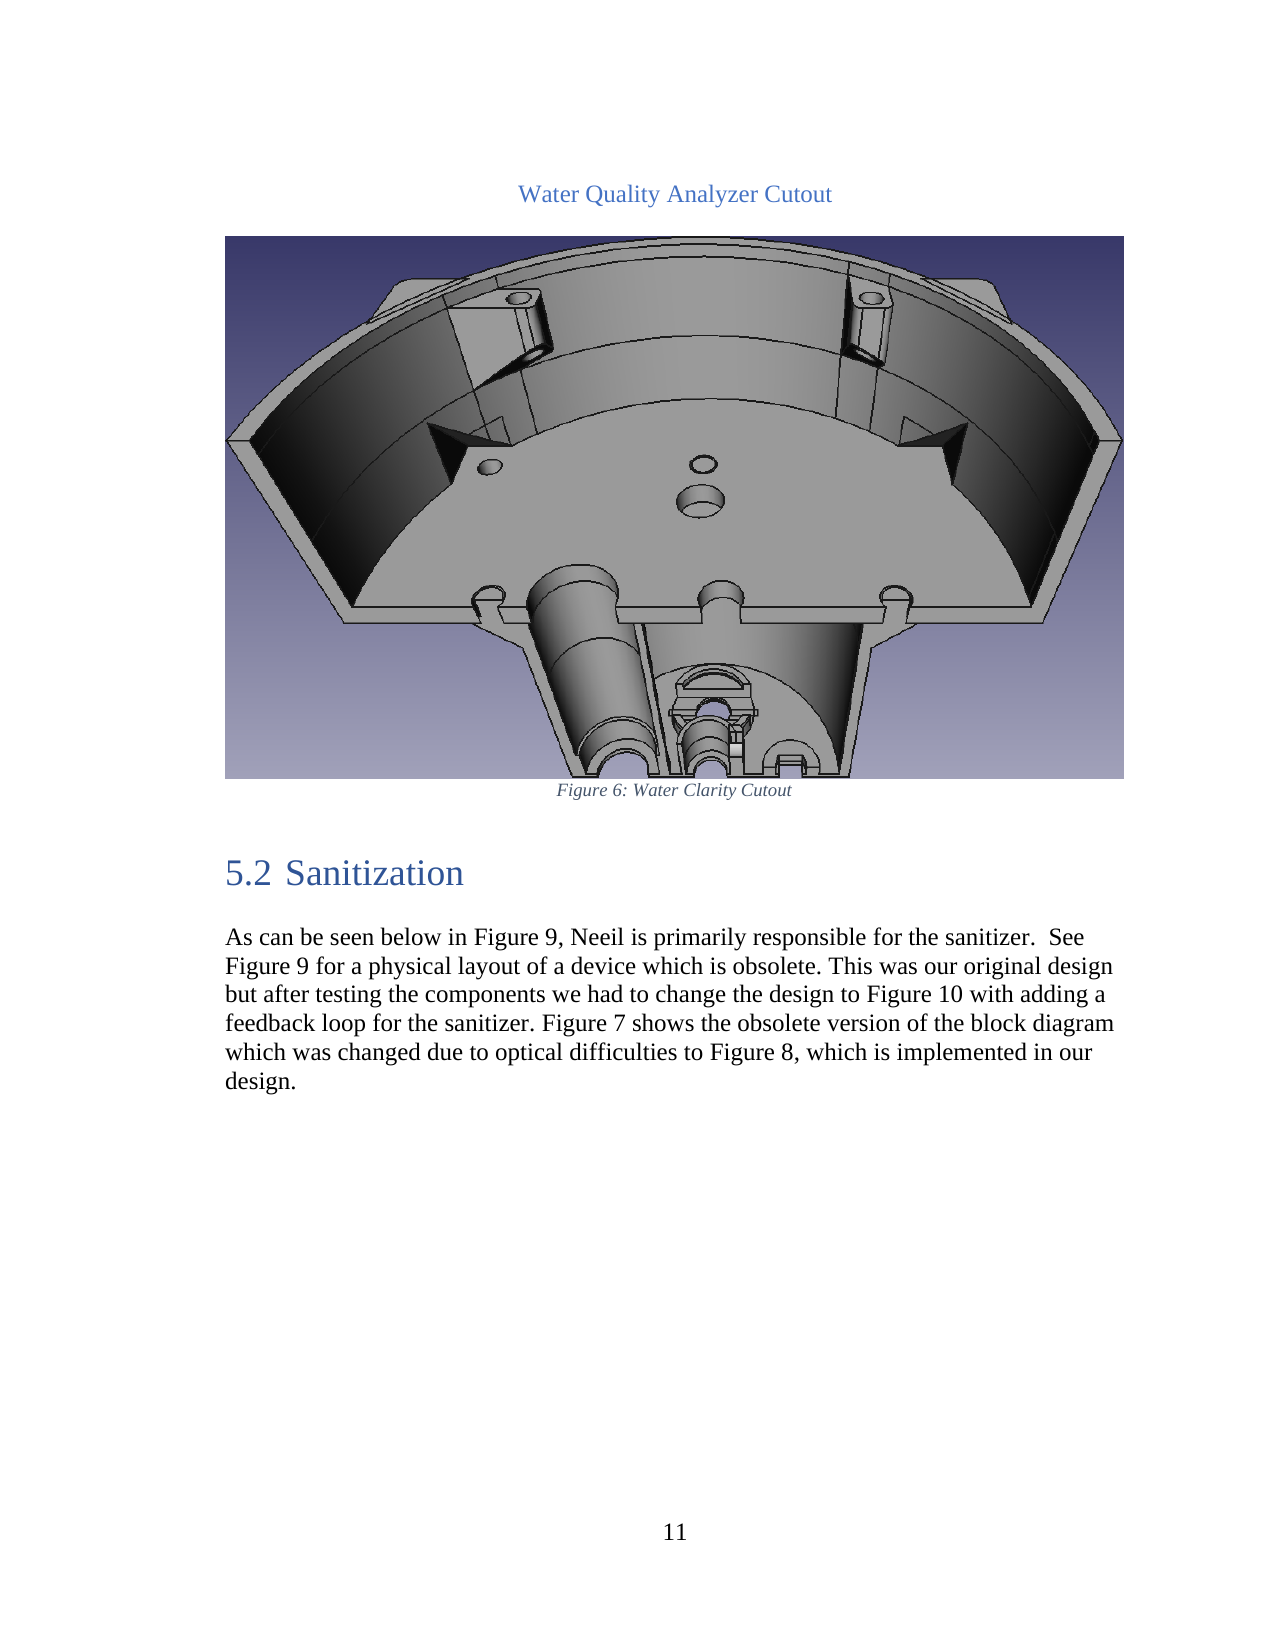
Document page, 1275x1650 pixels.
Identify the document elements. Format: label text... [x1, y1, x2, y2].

subtitle Sanitization [225, 850, 1125, 893]
text Figure 6: Water Clarity Cutout [225, 779, 1125, 801]
text As can be seen below in Figure 9, Neeil is primarily responsible for the sanitizer. See Figure 9 for a physical layout of a device which is obsolete. This was our original design but after testing the components we had to change the design to Figure 10 with adding a feedback loop for the sanitizer. Figure 7 shows the obsolete version of the block diagram which was changed due to optical difficulties to Figure 8, which is implemented in our design. [225, 922, 1125, 1094]
text Water Quality Analyzer Cutout [225, 179, 1125, 207]
picture [225, 236, 1124, 779]
